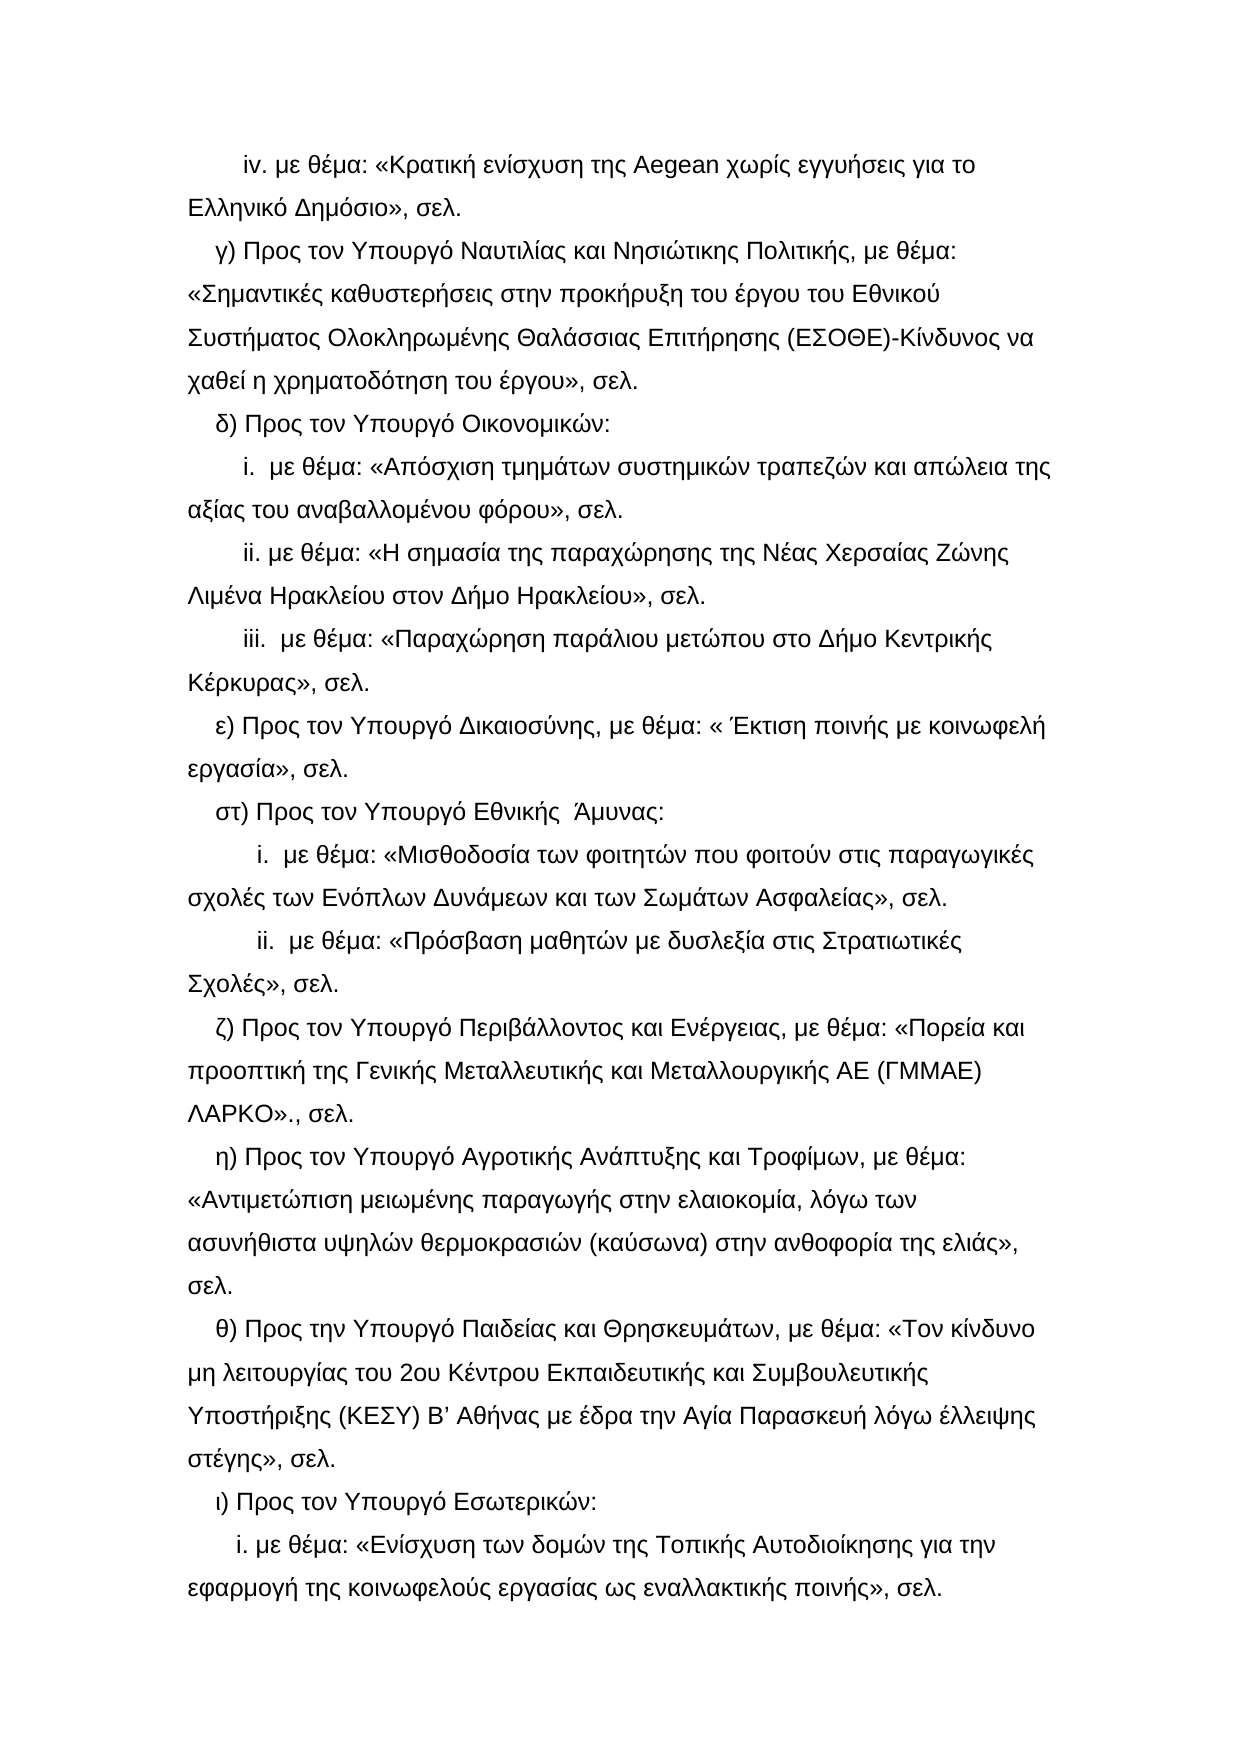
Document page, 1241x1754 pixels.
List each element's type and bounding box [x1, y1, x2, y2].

text [187, 840, 1053, 1602]
text [187, 150, 1053, 826]
